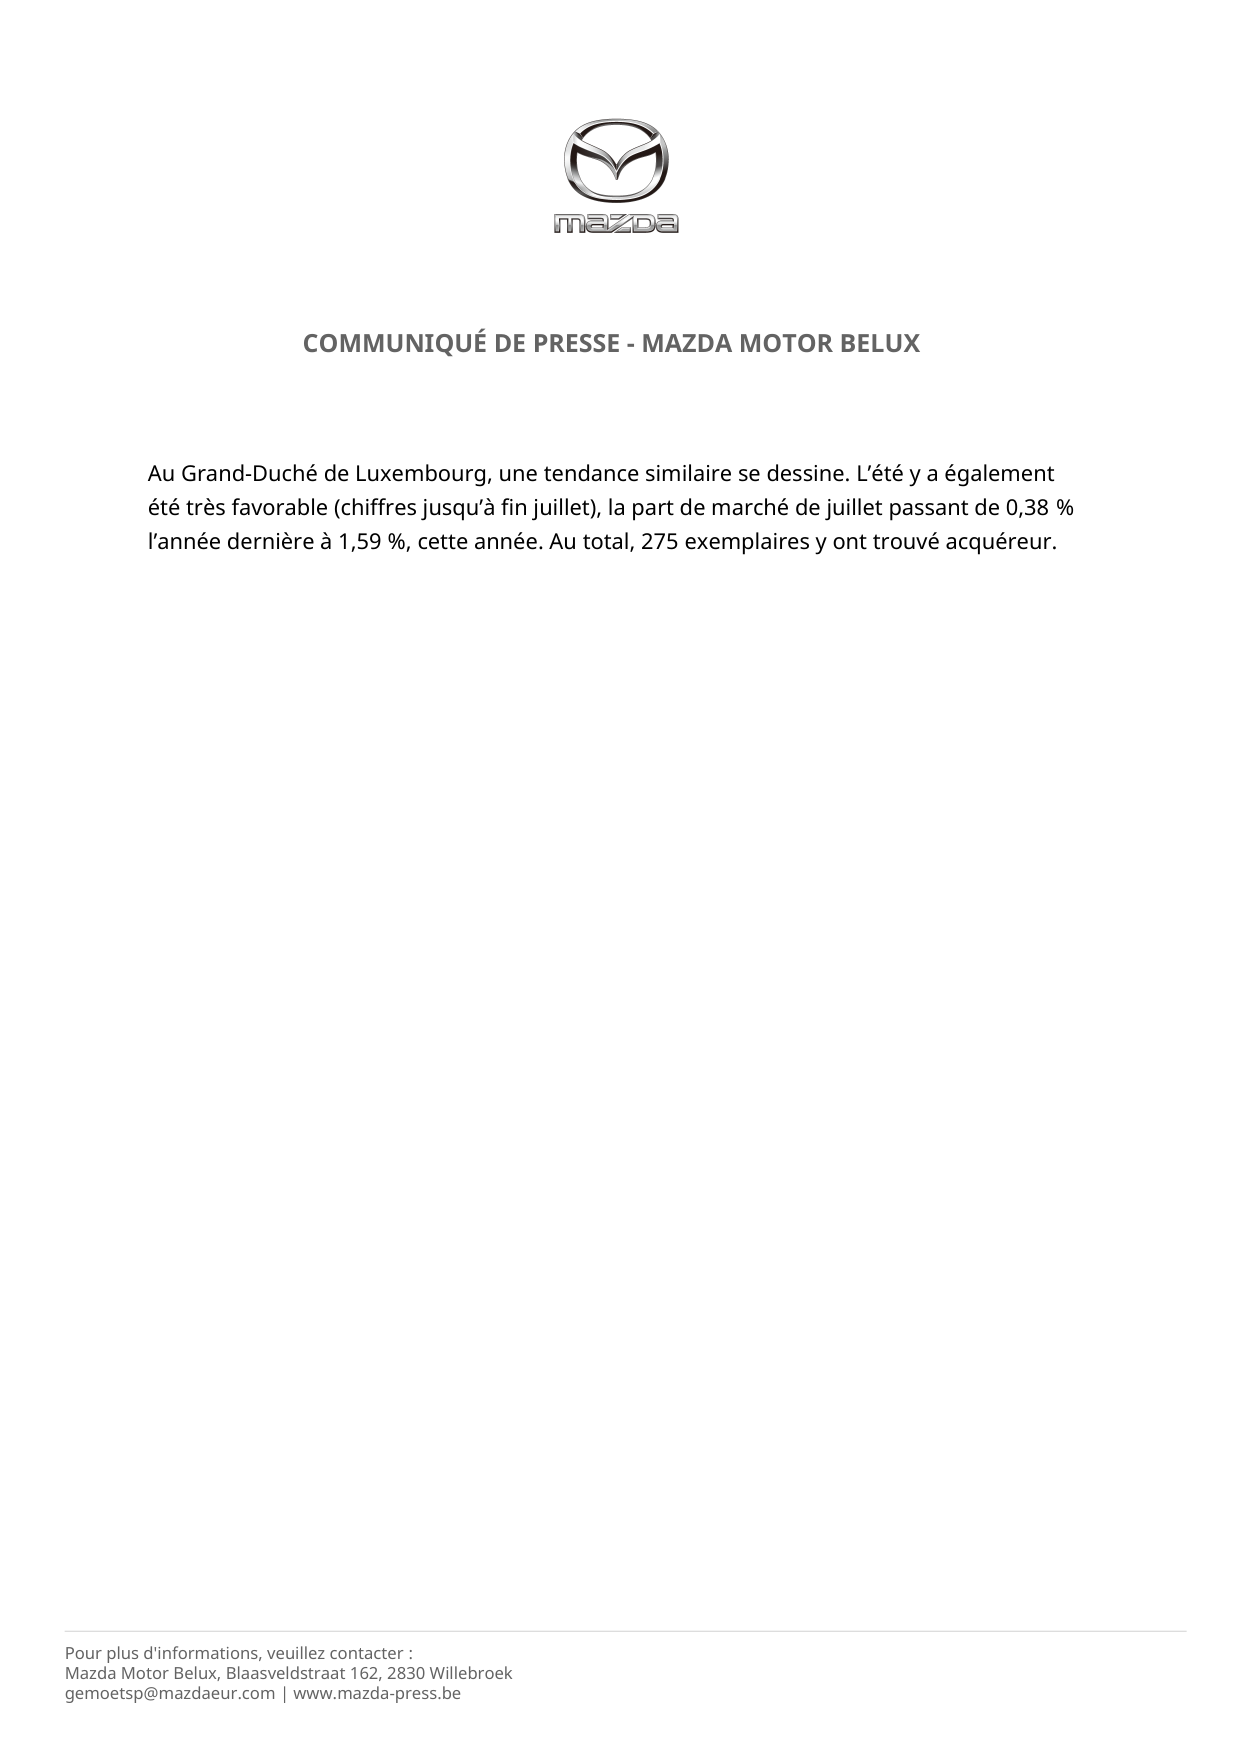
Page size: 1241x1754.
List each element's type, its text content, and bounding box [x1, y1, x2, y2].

picture [0, 0, 1237, 356]
text Au Grand-Duché de Luxembourg, une tendance similaire se dessine. L’été y a également été très favorable (chiffres jusqu’à fin juillet), la part de marché de juillet passant de 0,38 % l’année dernière à 1,59 %, cette année. Au total, 275 exemplaires y ont trouvé acquéreur. [148, 458, 1092, 556]
picture [439, 337, 448, 349]
